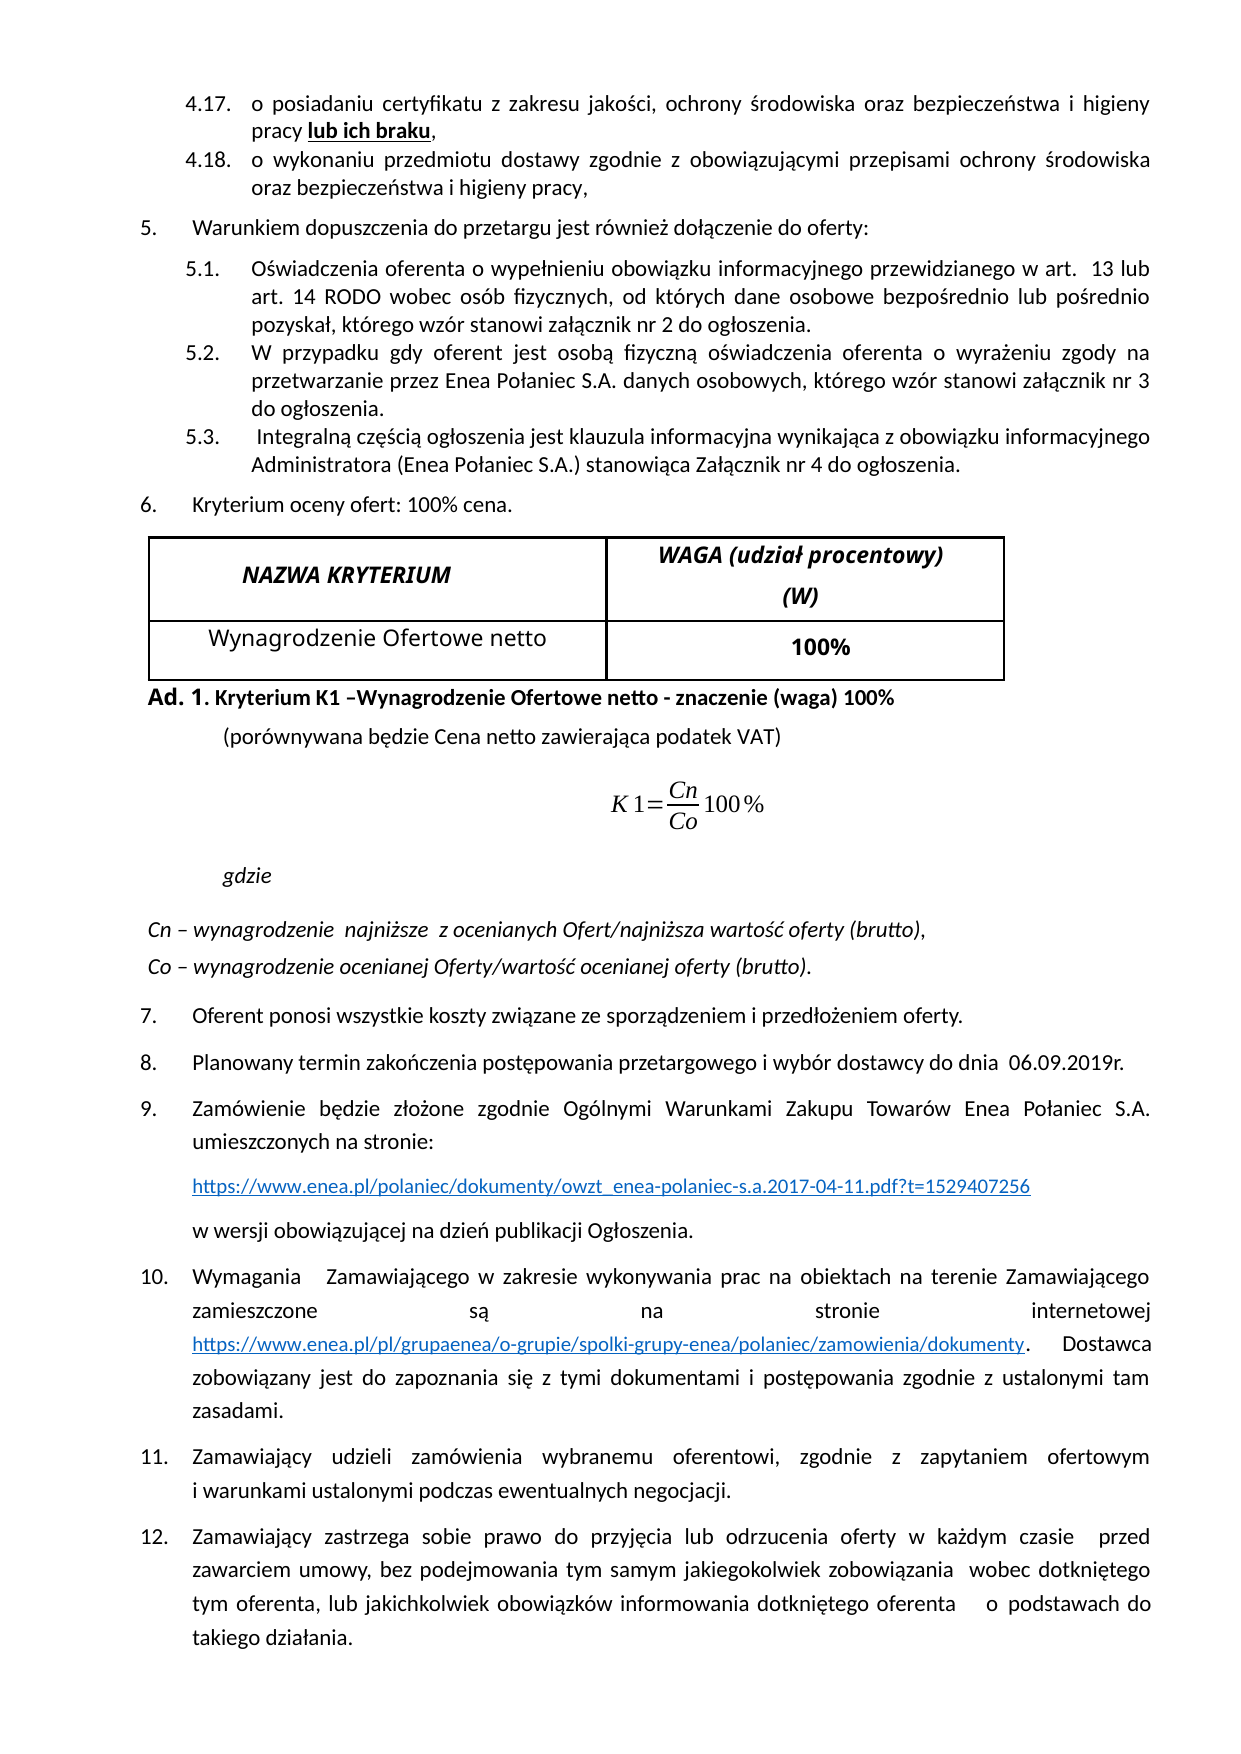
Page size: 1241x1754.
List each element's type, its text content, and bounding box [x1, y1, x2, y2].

subtitle Oferent ponosi wszystkie koszty związane ze sporządzeniem i przedłożeniem oferty. [140, 1002, 1152, 1030]
subtitle Warunkiem dopuszczenia do przetargu jest również dołączenie do oferty: [140, 213, 1152, 241]
subtitle https://www.enea.pl/polaniec/dokumenty/owzt_enea-polaniec-s.a.2017-04-11.pdf?t=1529407256 [192, 1173, 1152, 1199]
subtitle Zamawiający udzieli zamówienia wybranemu oferentowi, zgodnie z zapytaniem ofertowym i warunkami ustalonymi podczas ewentualnych negocjacji. [140, 1442, 1152, 1504]
text gdzie [223, 861, 1152, 889]
text Co – wynagrodzenie ocenianej Oferty/wartość ocenianej oferty (brutto). [148, 952, 1152, 980]
subtitle Kryterium oceny ofert: 100% cena. [140, 490, 1152, 518]
text (porównywana będzie Cena netto zawierająca podatek VAT) [223, 722, 1152, 750]
list Integralną częścią ogłoszenia jest klauzula informacyjna wynikająca z obowiązku informacyjnego Administratora (Enea Połaniec S.A.) stanowiąca Załącznik nr 4 do ogłoszenia. [185, 422, 1152, 478]
subtitle Wymagania Zamawiającego w zakresie wykonywania prac na obiektach na terenie Zamawiającego zamieszczone są na stronie internetowej https://www.enea.pl/pl/grupaenea/o-grupie/spolki-grupy-enea/polaniec/zamowienia/dokumenty. Dostawca zobowiązany jest do zapoznania się z tymi dokumentami i postępowania zgodnie z ustalonymi tam zasadami. [140, 1262, 1152, 1424]
list W przypadku gdy oferent jest osobą fizyczną oświadczenia oferenta o wyrażeniu zgody na przetwarzanie przez Enea Połaniec S.A. danych osobowych, którego wzór stanowi załącznik nr 3 do ogłoszenia. [185, 338, 1152, 422]
subtitle Zamawiający zastrzega sobie prawo do przyjęcia lub odrzucenia oferty w każdym czasie przed zawarciem umowy, bez podejmowania tym samym jakiegokolwiek zobowiązania wobec dotkniętego tym oferenta, lub jakichkolwiek obowiązków informowania dotkniętego oferenta o podstawach do takiego działania. [140, 1522, 1152, 1651]
list Oświadczenia oferenta o wypełnieniu obowiązku informacyjnego przewidzianego w art. 13 lub art. 14 RODO wobec osób fizycznych, od których dane osobowe bezpośrednio lub pośrednio pozyskał, którego wzór stanowi załącznik nr 2 do ogłoszenia. [185, 254, 1152, 338]
table_header WAGA (udział procentowy) (W) [608, 539, 1003, 620]
table_cell Wynagrodzenie Ofertowe netto [150, 622, 605, 679]
subtitle Planowany termin zakończenia postępowania przetargowego i wybór dostawcy do dnia 06.09.2019r. [140, 1048, 1152, 1076]
text Ad. 1. Kryterium K1 –Wynagrodzenie Ofertowe netto - znaczenie (waga) 100% [148, 681, 1152, 712]
list o wykonaniu przedmiotu dostawy zgodnie z obowiązującymi przepisami ochrony środowiska oraz bezpieczeństwa i higieny pracy, [185, 145, 1152, 201]
table_header NAZWA KRYTERIUM [150, 539, 605, 620]
text Cn – wynagrodzenie najniższe z ocenianych Ofert/najniższa wartość oferty (brutto), [148, 915, 1152, 943]
subtitle Zamówienie będzie złożone zgodnie Ogólnymi Warunkami Zakupu Towarów Enea Połaniec S.A. umieszczonych na stronie: [140, 1094, 1152, 1155]
table_cell 100% [608, 622, 1003, 679]
subtitle w wersji obowiązującej na dzień publikacji Ogłoszenia. [192, 1216, 1152, 1244]
list o posiadaniu certyfikatu z zakresu jakości, ochrony środowiska oraz bezpieczeństwa i higieny pracy lub ich braku, [185, 89, 1152, 145]
